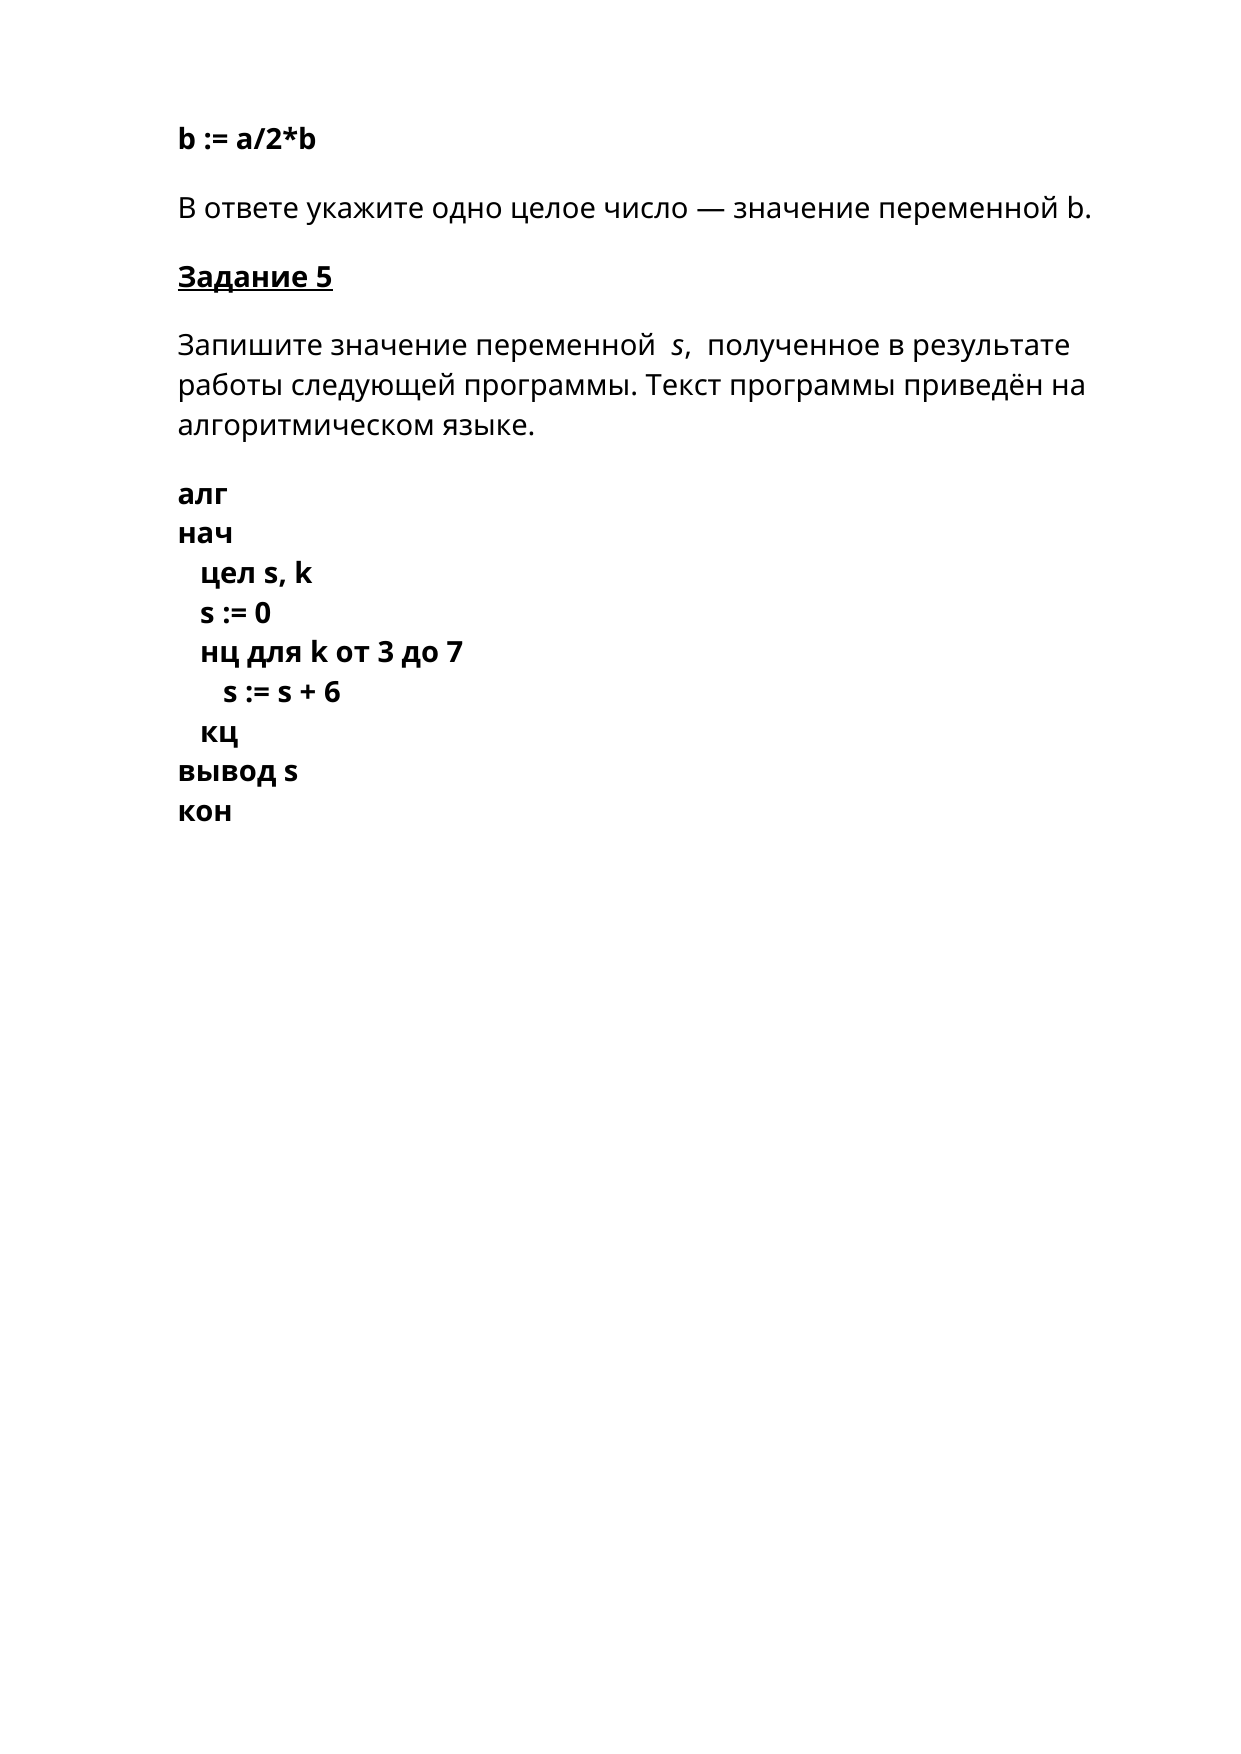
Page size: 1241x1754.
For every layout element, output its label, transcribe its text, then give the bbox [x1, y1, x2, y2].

text s := s + 6 [177, 671, 1152, 711]
text алг [177, 473, 1152, 513]
text нач [177, 513, 1152, 552]
text s := 0 [177, 592, 1152, 632]
text Запишите значение переменной s, полученное в результате работы следующей программы. Текст программы приведён на алгоритмическом языке. [177, 325, 1152, 444]
text Задание 5 [177, 256, 1152, 296]
text b := a/2*b [177, 118, 1152, 158]
text кон [177, 790, 1152, 830]
text кц [177, 711, 1152, 751]
text В ответе укажите одно целое число — значение переменной b. [177, 187, 1152, 227]
text цел s, k [177, 552, 1152, 592]
text вывод s [177, 751, 1152, 790]
text нц для k от 3 до 7 [177, 632, 1152, 671]
